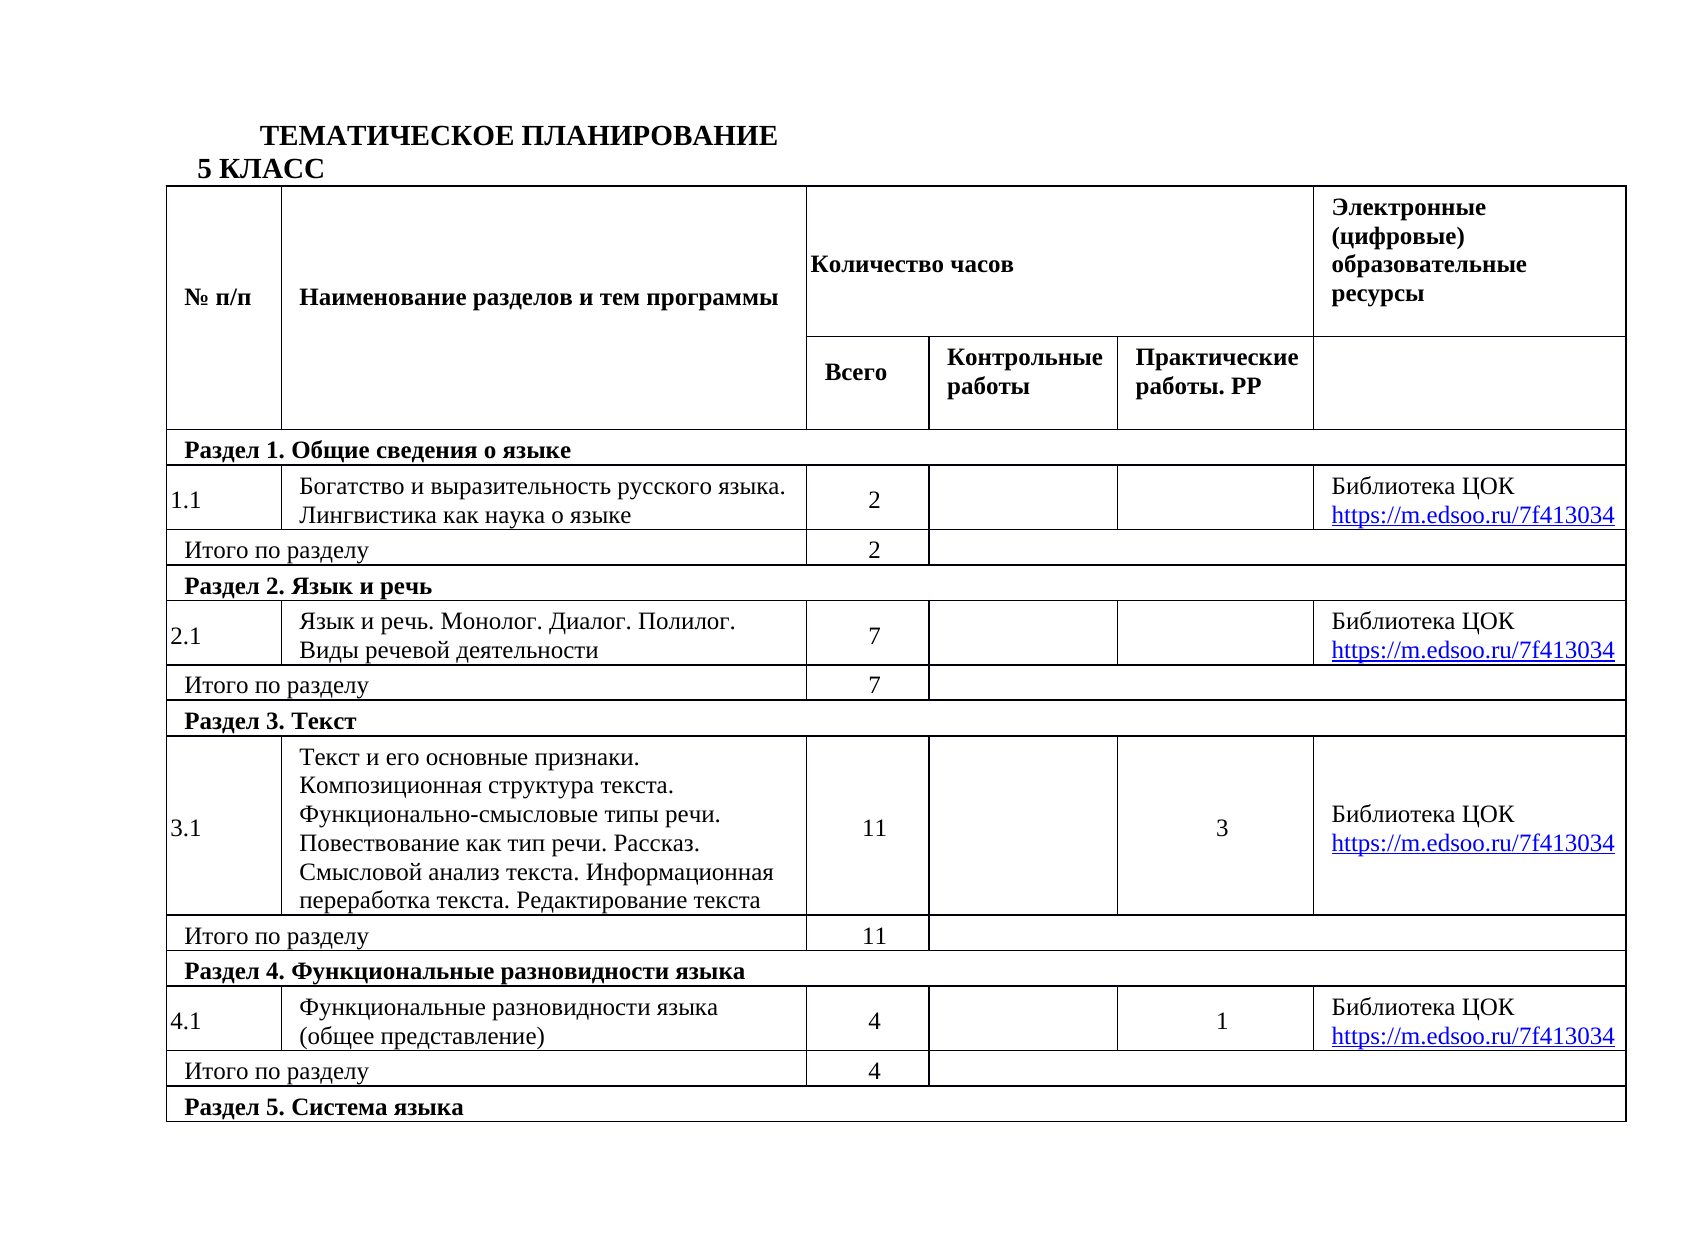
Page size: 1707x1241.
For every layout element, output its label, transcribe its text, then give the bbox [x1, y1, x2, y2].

table_cell 1.1 [167, 466, 281, 528]
table_cell [930, 601, 1117, 664]
table_cell [930, 987, 1117, 1049]
table_cell 2 [807, 466, 928, 528]
table_cell [1118, 466, 1313, 528]
table_cell Итого по разделу [167, 530, 806, 564]
table_cell 11 [807, 737, 928, 914]
table_cell [1314, 337, 1625, 429]
table_cell 3 [1118, 737, 1313, 914]
table_cell Итого по разделу [167, 666, 806, 699]
table_cell 7 [807, 601, 928, 664]
table_cell 4 [807, 987, 928, 1049]
table_cell Итого по разделу [167, 1051, 806, 1085]
table_cell Контрольные работы [930, 337, 1117, 429]
text 5 КЛАСС [190, 152, 1618, 185]
table_cell Итого по разделу [167, 916, 806, 950]
table_cell [930, 737, 1117, 914]
table_cell Богатство и выразительность русского языка. Лингвистика как наука о языке [282, 466, 806, 528]
table_cell [930, 530, 1625, 564]
table_header Количество часов [807, 187, 1313, 336]
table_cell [1314, 987, 1625, 1049]
table_header Наименование разделов и тем программы [282, 187, 806, 429]
table_cell Функциональные разновидности языка (общее представление) [282, 987, 806, 1049]
table_cell Раздел 3. Текст [167, 701, 1625, 735]
table_cell 7 [807, 666, 928, 699]
table_cell Библиотека ЦОК https://m.edsoo.ru/7f413034 [1314, 601, 1625, 664]
table_header № п/п [167, 187, 281, 429]
table_cell Язык и речь. Монолог. Диалог. Полилог. Виды речевой деятельности [282, 601, 806, 664]
table_cell [930, 466, 1117, 528]
table_cell 1 [1118, 987, 1313, 1049]
table_cell Раздел 5. Система языка [167, 1087, 1625, 1121]
table_cell Раздел 2. Язык и речь [167, 566, 1625, 599]
table_cell Библиотека ЦОК https://m.edsoo.ru/7f413034 [1314, 737, 1625, 914]
table_cell Раздел 1. Общие сведения о языке [167, 430, 1625, 464]
table_cell Всего [807, 337, 928, 429]
table_cell [930, 916, 1625, 950]
table_cell 2 [807, 530, 928, 564]
table_cell Практические работы. РР [1118, 337, 1313, 429]
table_cell 4 [807, 1051, 928, 1085]
table_cell [930, 666, 1625, 699]
table_cell 11 [807, 916, 928, 950]
table_cell Библиотека ЦОК https://m.edsoo.ru/7f413034 [1314, 466, 1625, 528]
table_cell 4.1 [167, 987, 281, 1049]
table_cell 2.1 [167, 601, 281, 664]
table_cell [1118, 601, 1313, 664]
text ТЕМАТИЧЕСКОЕ ПЛАНИРОВАНИЕ [190, 118, 1618, 152]
table_cell [930, 1051, 1625, 1085]
table_cell Раздел 4. Функциональные разновидности языка [167, 951, 1625, 985]
table_cell 3.1 [167, 737, 281, 914]
table_cell Текст и его основные признаки. Композиционная структура текста. Функционально-смысловые типы речи. Повествование как тип речи. Рассказ. Смысловой анализ текста. Информационная переработка текста. Редактирование текста [282, 737, 806, 914]
table_header Электронные (цифровые) образовательные ресурсы [1314, 187, 1625, 336]
